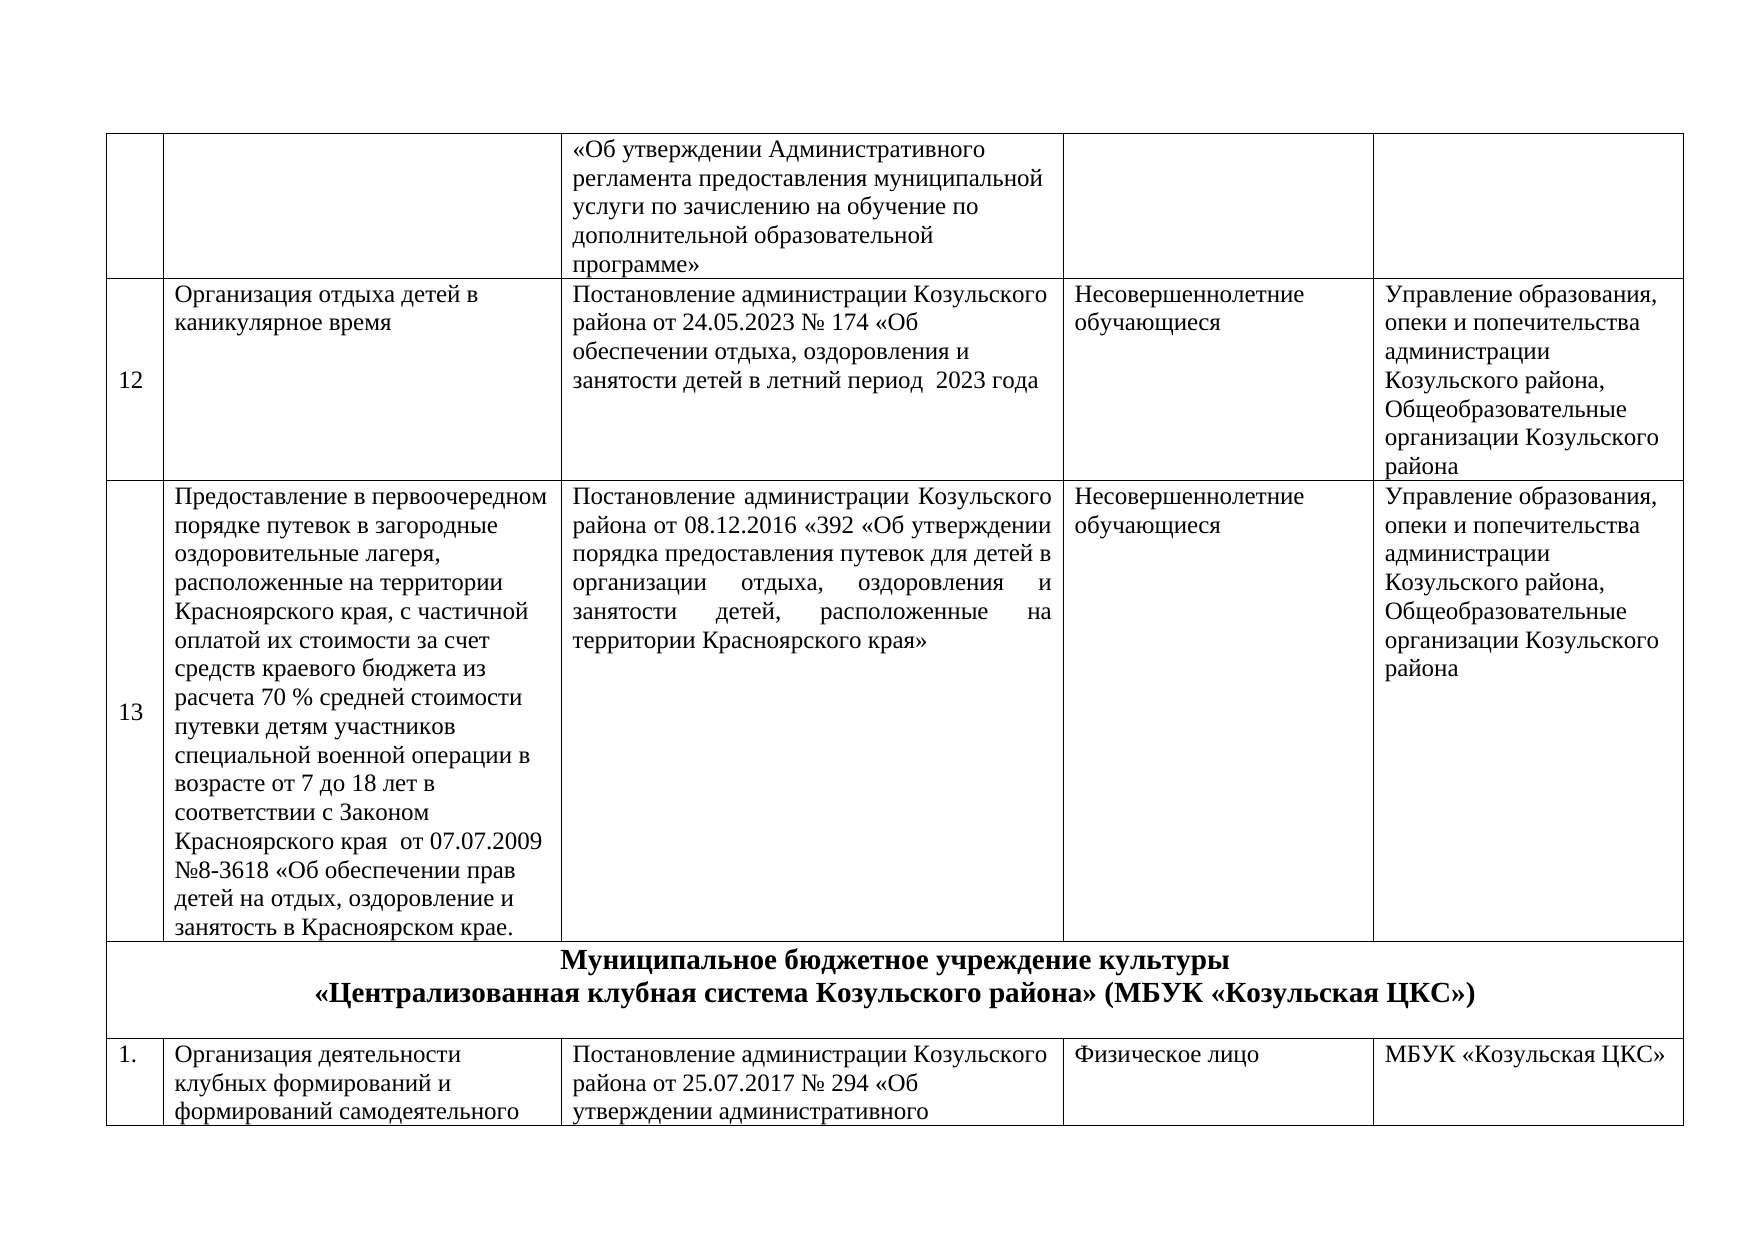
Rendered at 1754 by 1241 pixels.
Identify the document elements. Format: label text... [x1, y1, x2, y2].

table_cell Несовершеннолетние обучающиеся [1064, 481, 1373, 941]
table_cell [1374, 1039, 1683, 1125]
table_cell 1. [107, 1039, 163, 1125]
table_cell Управление образования, опеки и попечительства администрации Козульского района, Общеобразовательные организации Козульского района [1374, 279, 1683, 480]
table_cell Физическое лицо [1064, 1039, 1373, 1125]
table_cell 13 [107, 481, 163, 941]
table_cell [1374, 134, 1683, 278]
table_cell 11 [107, 134, 163, 278]
table_cell Организация отдыха детей в каникулярное время [164, 279, 561, 480]
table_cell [562, 1039, 1063, 1125]
table_cell Муниципальное бюджетное учреждение культуры «Централизованная клубная система Козульского района» (МБУК «Козульская ЦКС») [107, 942, 1683, 1038]
table_cell Постановление администрации Козульского района от 08.12.2016 «392 «Об утверждении порядка предоставления путевок для детей в организации отдыха, оздоровления и занятости детей, расположенные на территории Красноярского края» [562, 481, 1063, 941]
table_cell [164, 1039, 561, 1125]
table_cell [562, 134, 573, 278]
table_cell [1064, 134, 1373, 278]
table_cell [164, 134, 561, 278]
table_cell Постановление администрации Козульского района от 24.05.2023 № 174 «Об обеспечении отдыха, оздоровления и занятости детей в летний период 2023 года [562, 279, 1063, 480]
table_cell Несовершеннолетние обучающиеся [1064, 279, 1373, 480]
table_cell Управление образования, опеки и попечительства администрации Козульского района, Общеобразовательные организации Козульского района [1374, 481, 1683, 941]
table_cell 12 [107, 279, 163, 480]
table_cell Предоставление в первоочередном порядке путевок в загородные оздоровительные лагеря, расположенные на территории Красноярского края, с частичной оплатой их стоимости за счет средств краевого бюджета из расчета 70 % средней стоимости путевки детям участников специальной военной операции в возрасте от 7 до 18 лет в соответствии с Законом Красноярского края от 07.07.2009 №8-3618 «Об обеспечении прав детей на отдых, оздоровление и занятость в Красноярском крае. [164, 481, 561, 941]
